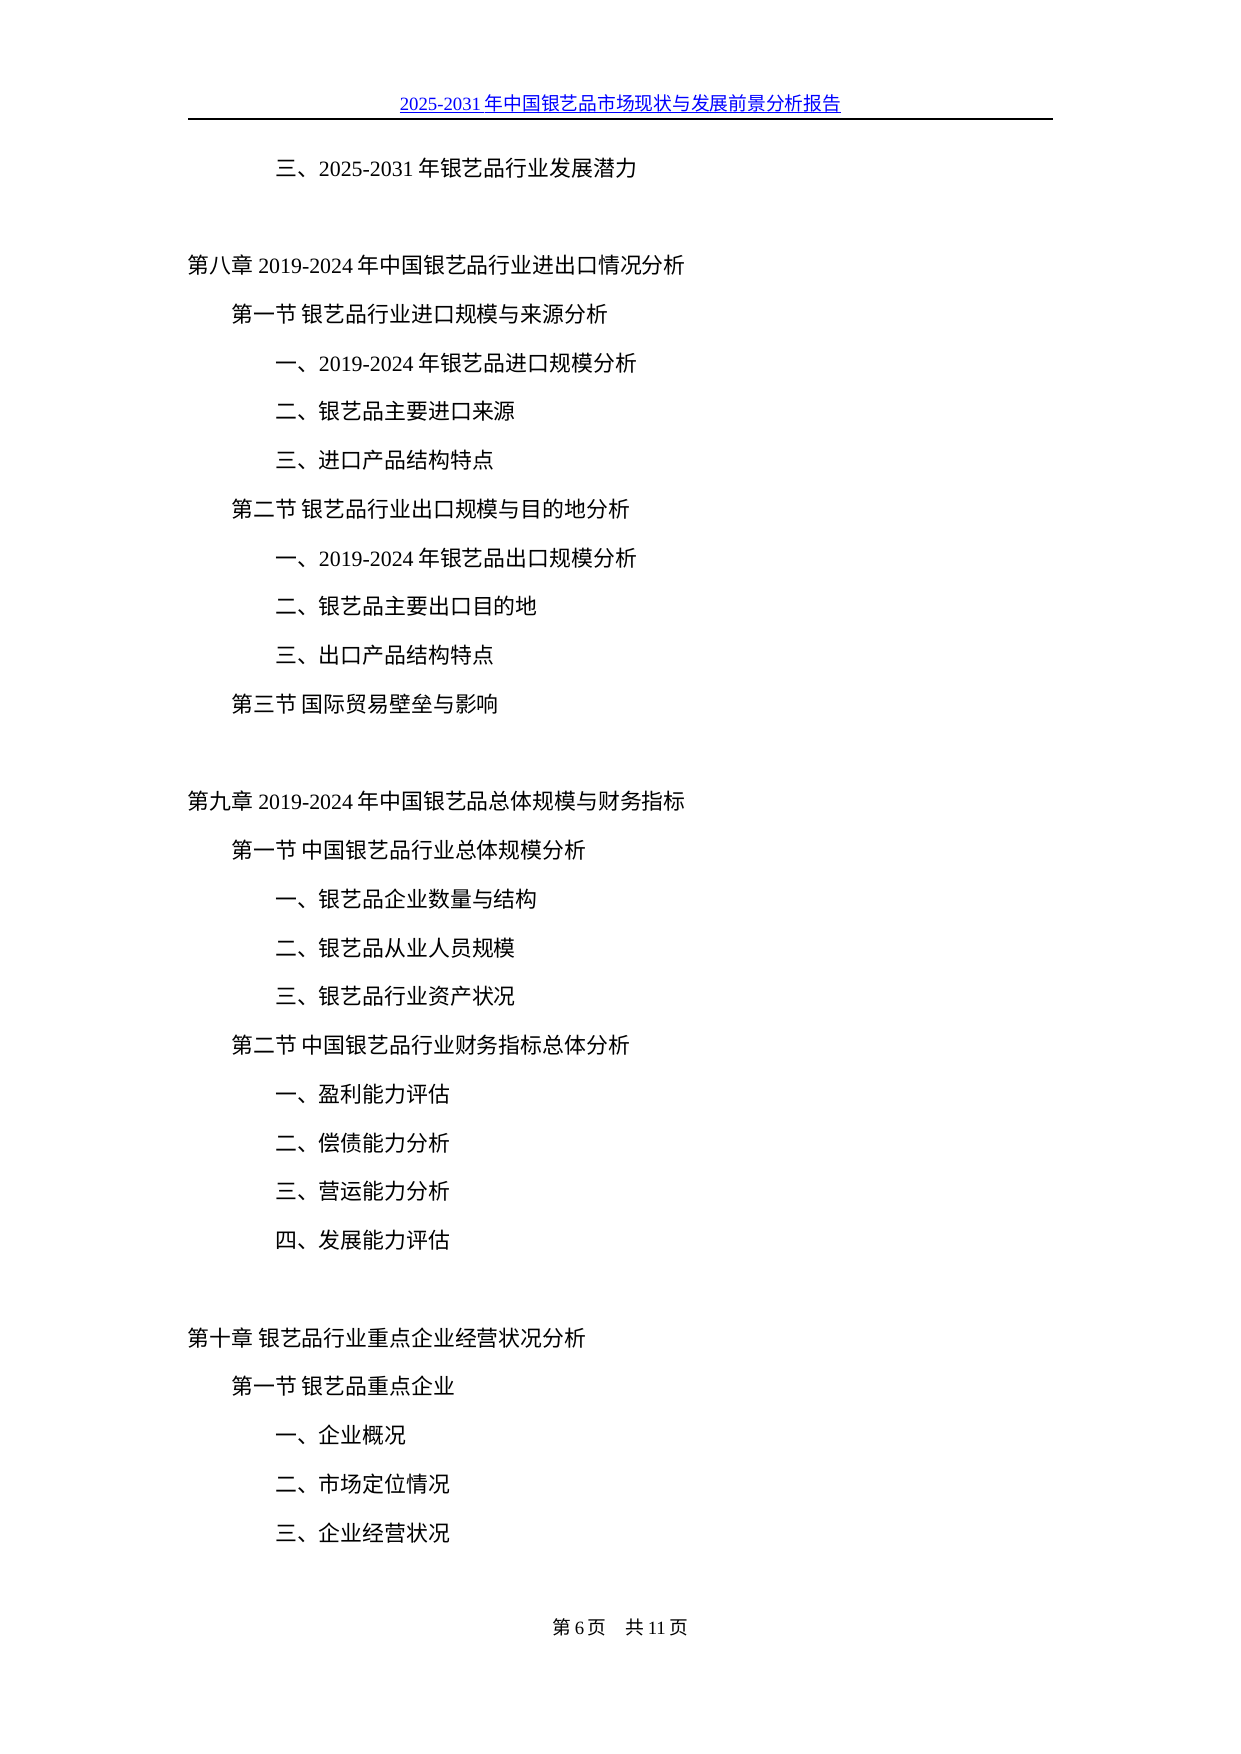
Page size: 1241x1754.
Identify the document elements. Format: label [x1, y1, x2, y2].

text [187, 150, 1053, 1548]
